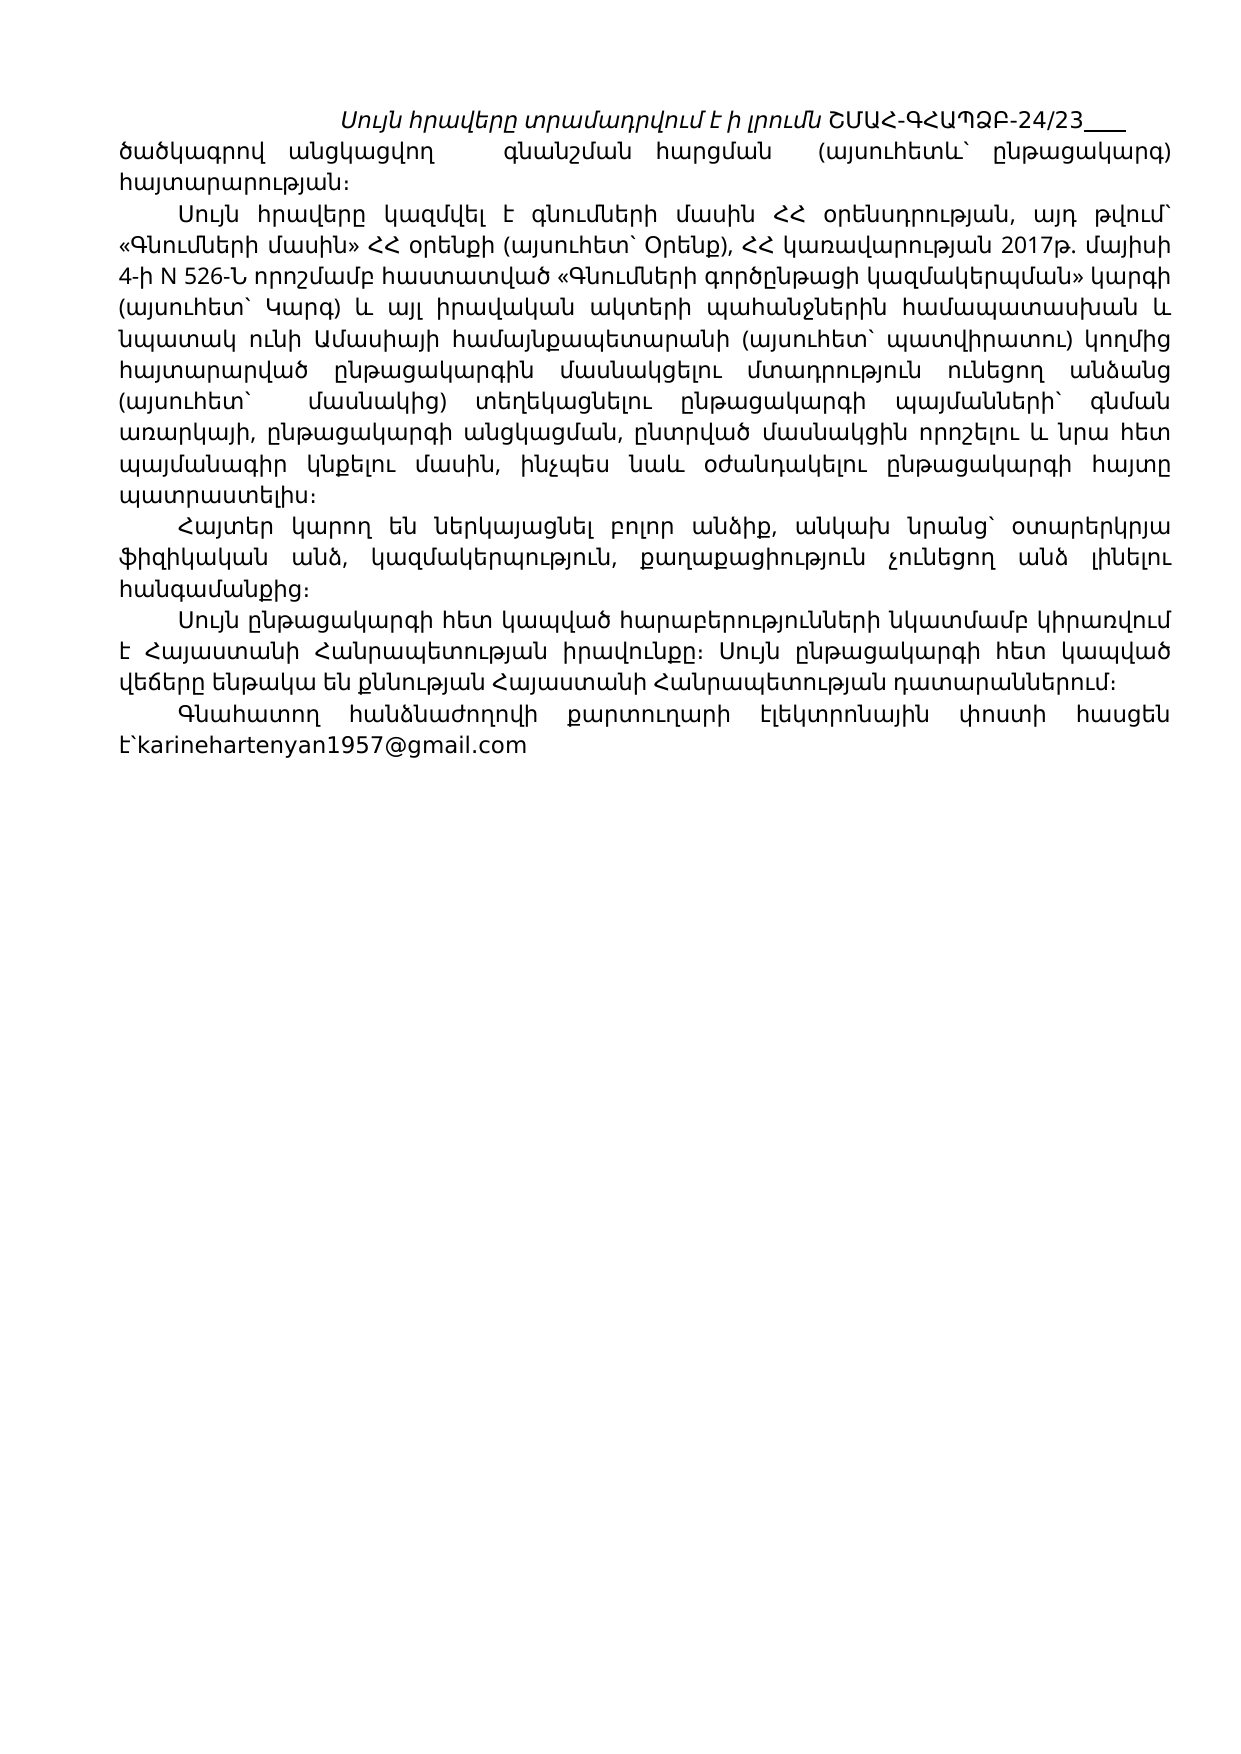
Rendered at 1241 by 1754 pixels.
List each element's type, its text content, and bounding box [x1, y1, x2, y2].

text Սույն ընթացակարգի հետ կապված հարաբերությունների նկատմամբ կիրառվում է Հայաստանի Հանրապետության իրավունքը։ Սույն ընթացակարգի հետ կապված վեճերը ենթակա են քննության Հայաստանի Հանրապետության դատարաններում։ [118, 604, 1171, 697]
text ծածկագրով անցկացվող գնանշման հարցման (այսուհետև` ընթացակարգ) հայտարարության։ [118, 135, 1171, 197]
text Սույն հրավերը կազմվել է գնումների մասին ՀՀ օրենսդրության, այդ թվում` «Գնումների մասին» ՀՀ օրենքի (այսուհետ` Օրենք), ՀՀ կառավարության 2017թ. մայիսի 4-ի N 526-Ն որոշմամբ հաստատված «Գնումների գործընթացի կազմակերպման» կարգի (այսուհետ` Կարգ) և այլ իրավական ակտերի պահանջներին համապատասխան և նպատակ ունի Ամասիայի համայնքապետարանի (այսուհետ` պատվիրատու) կողմից հայտարարված ընթացակարգին մասնակցելու մտադրություն ունեցող անձանց (այսուհետ` մասնակից) տեղեկացնելու ընթացակարգի պայմանների` գնման առարկայի, ընթացակարգի անցկացման, ընտրված մասնակցին որոշելու և նրա հետ պայմանագիր կնքելու մասին, ինչպես նաև օժանդակելու ընթացակարգի հայտը պատրաստելիս։ [118, 197, 1171, 510]
text Սույն հրավերը տրամադրվում է ի լրումն ՇՄԱՀ-ԳՀԱՊՁԲ-24/23 [118, 104, 1171, 135]
text Գնահատող հանձնաժողովի քարտուղարի էլեկտրոնային փոստի հասցեն է`karinehartenyan1957@gmail.com [118, 697, 1171, 760]
text Հայտեր կարող են ներկայացնել բոլոր անձիք, անկախ նրանց` օտարերկրյա ֆիզիկական անձ, կազմակերպություն, քաղաքացիություն չունեցող անձ լինելու հանգամանքից։ [118, 510, 1171, 604]
